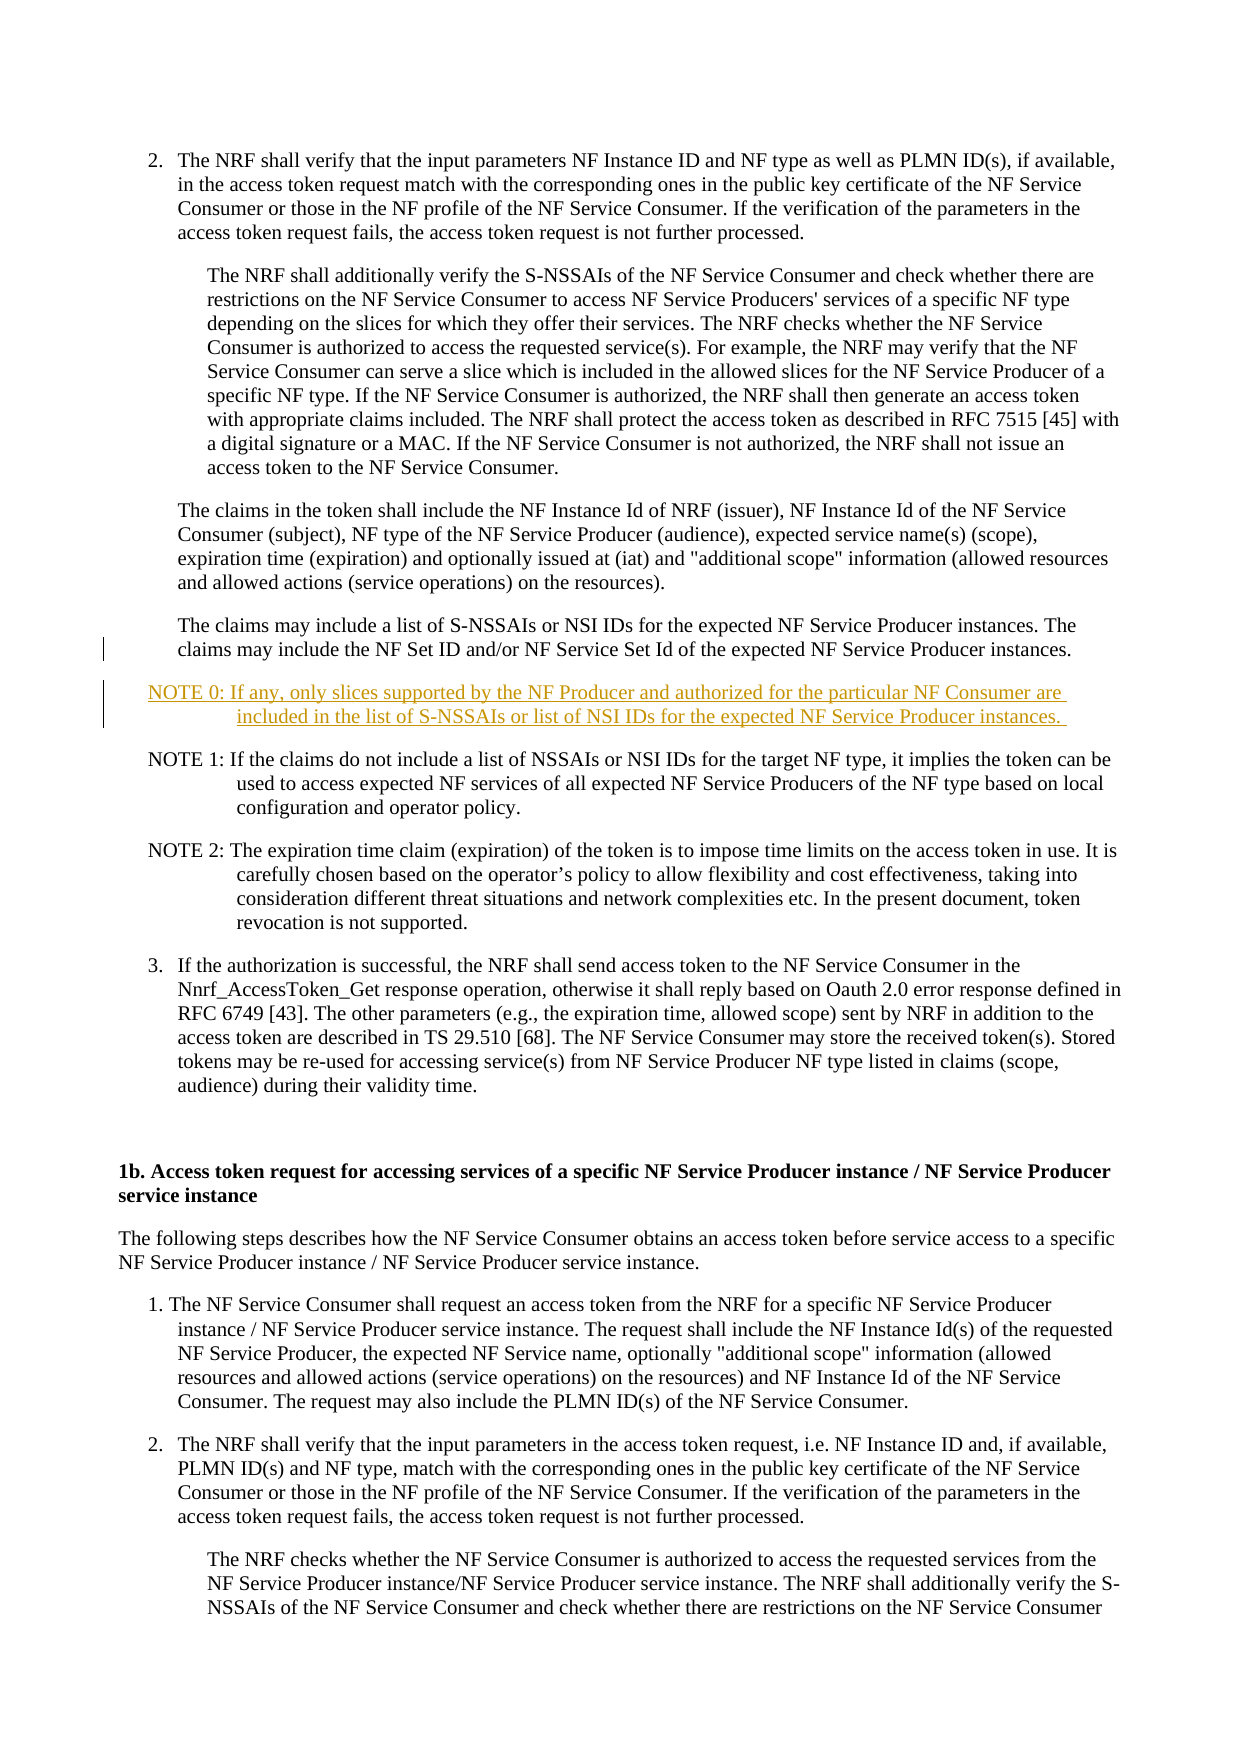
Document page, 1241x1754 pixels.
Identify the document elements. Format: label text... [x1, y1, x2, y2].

text NOTE 1: If the claims do not include a list of NSSAIs or NSI IDs for the target NF type, it implies the token can be used to access expected NF services of all expected NF Service Producers of the NF type based on local configuration and operator policy. [148, 747, 1122, 819]
text The claims in the token shall include the NF Instance Id of NRF (issuer), NF Instance Id of the NF Service Consumer (subject), NF type of the NF Service Producer (audience), expected service name(s) (scope), expiration time (expiration) and optionally issued at (iat) and "additional scope" information (allowed resources and allowed actions (service operations) on the resources). [177, 498, 1122, 594]
text 2. The NRF shall verify that the input parameters NF Instance ID and NF type as well as PLMN ID(s), if available, in the access token request match with the corresponding ones in the public key certificate of the NF Service Consumer or those in the NF profile of the NF Service Consumer. If the verification of the parameters in the access token request fails, the access token request is not further processed. [148, 148, 1122, 244]
text The claims may include a list of S-NSSAIs or NSI IDs for the expected NF Service Producer instances. The claims may include the NF Set ID and/or NF Service Set Id of the expected NF Service Producer instances. [177, 613, 1122, 661]
text 2. The NRF shall verify that the input parameters in the access token request, i.e. NF Instance ID and, if available, PLMN ID(s) and NF type, match with the corresponding ones in the public key certificate of the NF Service Consumer or those in the NF profile of the NF Service Consumer. If the verification of the parameters in the access token request fails, the access token request is not further processed. [148, 1431, 1122, 1528]
text 1. The NF Service Consumer shall request an access token from the NRF for a specific NF Service Producer instance / NF Service Producer service instance. The request shall include the NF Instance Id(s) of the requested NF Service Producer, the expected NF Service name, optionally "additional scope" information (allowed resources and allowed actions (service operations) on the resources) and NF Instance Id of the NF Service Consumer. The request may also include the PLMN ID(s) of the NF Service Consumer. [148, 1292, 1122, 1413]
text The NRF shall additionally verify the S-NSSAIs of the NF Service Consumer and check whether there are restrictions on the NF Service Consumer to access NF Service Producers' services of a specific NF type depending on the slices for which they offer their services. The NRF checks whether the NF Service Consumer is authorized to access the requested service(s). For example, the NRF may verify that the NF Service Consumer can serve a slice which is included in the allowed slices for the NF Service Producer of a specific NF type. If the NF Service Consumer is authorized, the NRF shall then generate an access token with appropriate claims included. The NRF shall protect the access token as described in RFC 7515 [45] with a digital signature or a MAC. If the NF Service Consumer is not authorized, the NRF shall not issue an access token to the NF Service Consumer. [207, 263, 1122, 479]
text NOTE 2: The expiration time claim (expiration) of the token is to impose time limits on the access token in use. It is carefully chosen based on the operator’s policy to allow flexibility and cost effectiveness, taking into consideration different threat situations and network complexities etc. In the present document, token revocation is not supported. [148, 838, 1122, 934]
text 3. If the authorization is successful, the NRF shall send access token to the NF Service Consumer in the Nnrf_AccessToken_Get response operation, otherwise it shall reply based on Oauth 2.0 error response defined in RFC 6749 [43]. The other parameters (e.g., the expiration time, allowed scope) sent by NRF in addition to the access token are described in TS 29.510 [68]. The NF Service Consumer may store the received token(s). Stored tokens may be re-used for accessing service(s) from NF Service Producer NF type listed in claims (scope, audience) during their validity time. [148, 953, 1122, 1097]
text 1b. Access token request for accessing services of a specific NF Service Producer instance / NF Service Producer service instance [118, 1159, 1122, 1207]
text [207, 1546, 1122, 1619]
text The following steps describes how the NF Service Consumer obtains an access token before service access to a specific NF Service Producer instance / NF Service Producer service instance. [118, 1226, 1122, 1274]
